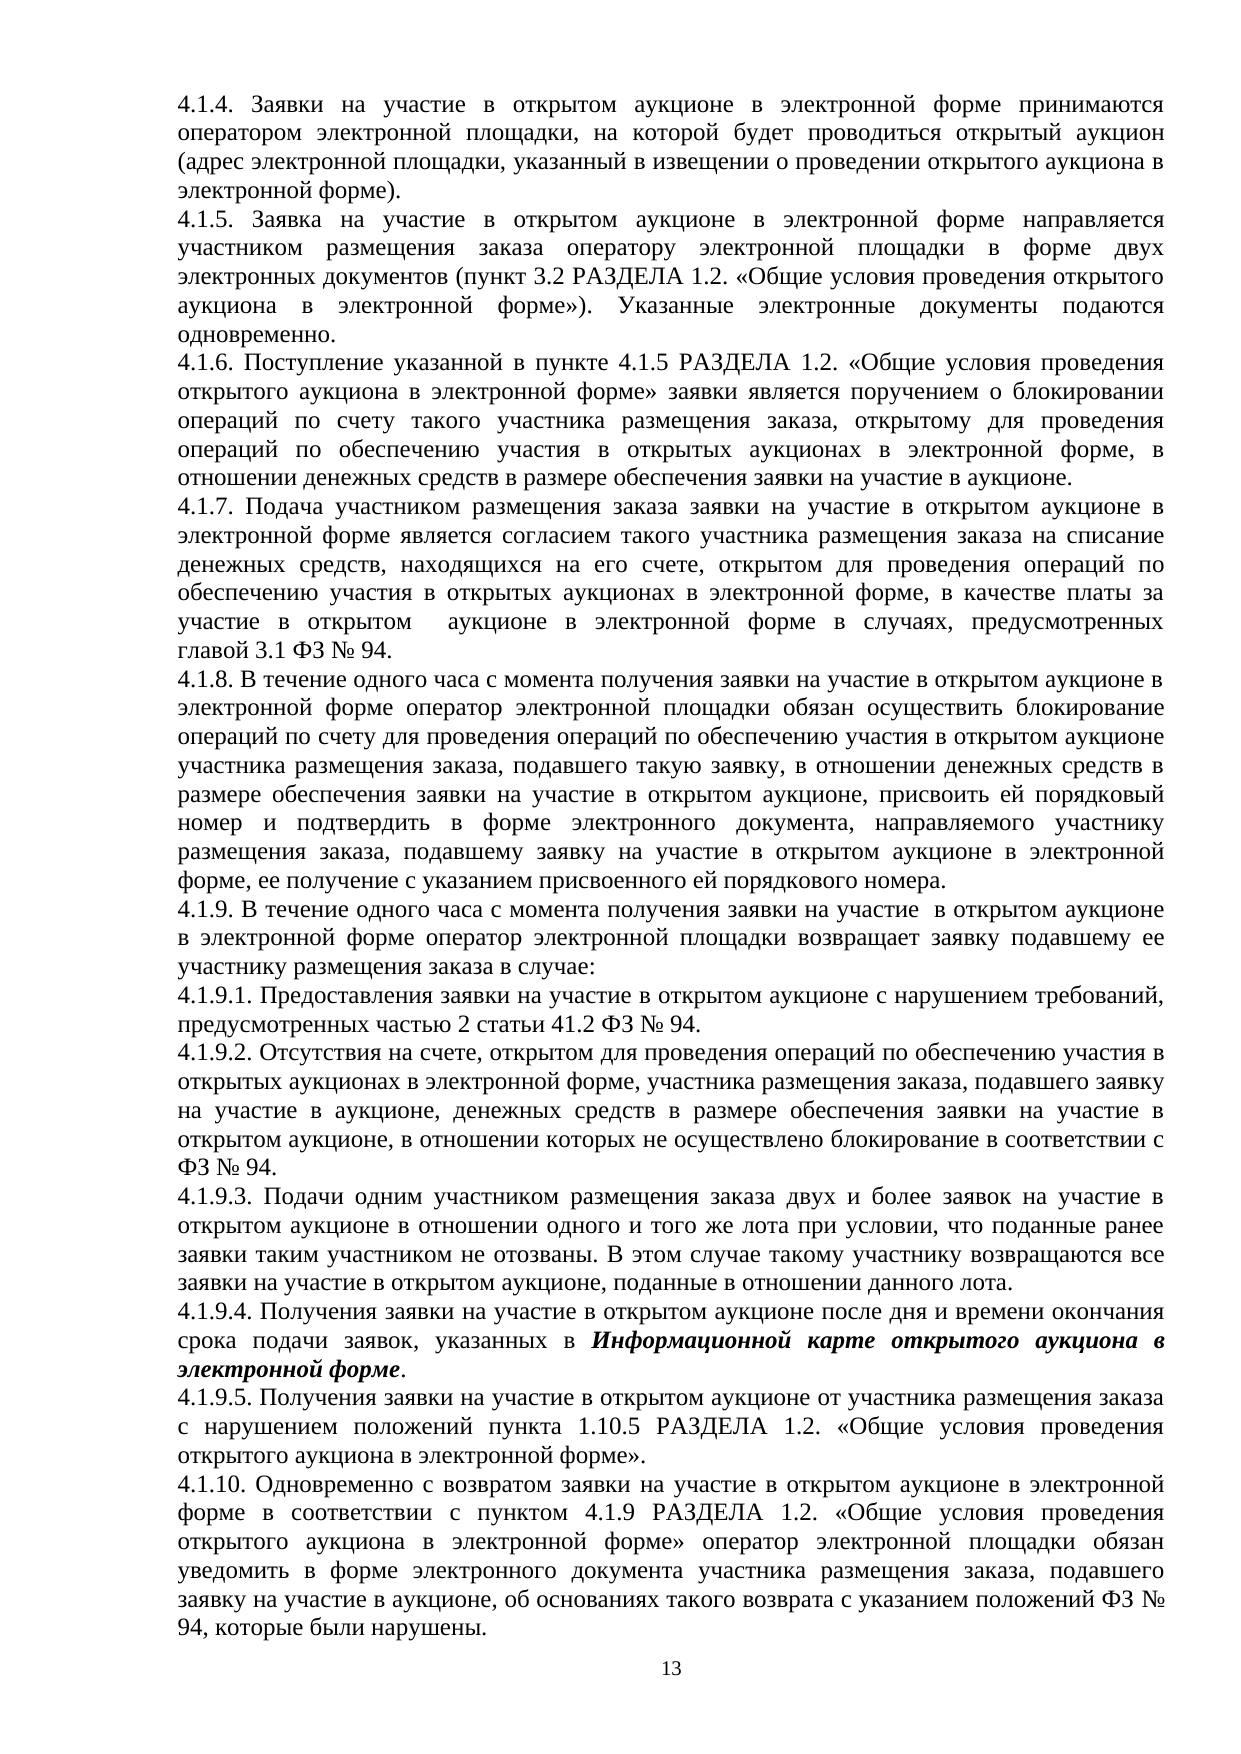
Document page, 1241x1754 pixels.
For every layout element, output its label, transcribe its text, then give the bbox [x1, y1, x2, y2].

text 4.1.9.4. Получения заявки на участие в открытом аукционе после дня и времени окончания срока подачи заявок, указанных в Информационной карте открытого аукциона в электронной форме. [177, 1296, 1165, 1382]
text 4.1.6. Поступление указанной в пункте 4.1.5 РАЗДЕЛА 1.2. «Общие условия проведения открытого аукциона в электронной форме» заявки является поручением о блокировании операций по счету такого участника размещения заказа, открытому для проведения операций по обеспечению участия в открытых аукционах в электронной форме, в отношении денежных средств в размере обеспечения заявки на участие в аукционе. [177, 347, 1165, 491]
text 4.1.7. Подача участником размещения заказа заявки на участие в открытом аукционе в электронной форме является согласием такого участника размещения заказа на списание денежных средств, находящихся на его счете, открытом для проведения операций по обеспечению участия в открытых аукционах в электронной форме, в качестве платы за участие в открытом аукционе в электронной форме в случаях, предусмотренных главой 3.1 ФЗ № 94. [177, 491, 1165, 664]
text 4.1.8. В течение одного часа с момента получения заявки на участие в открытом аукционе в электронной форме оператор электронной площадки обязан осуществить блокирование операций по счету для проведения операций по обеспечению участия в открытом аукционе участника размещения заказа, подавшего такую заявку, в отношении денежных средств в размере обеспечения заявки на участие в открытом аукционе, присвоить ей порядковый номер и подтвердить в форме электронного документа, направляемого участнику размещения заказа, подавшему заявку на участие в открытом аукционе в электронной форме, ее получение с указанием присвоенного ей порядкового номера. [177, 664, 1165, 894]
text 4.1.9.1. Предоставления заявки на участие в открытом аукционе с нарушением требований, предусмотренных частью 2 статьи 41.2 ФЗ № 94. [177, 980, 1165, 1037]
text 4.1.9.3. Подачи одним участником размещения заказа двух и более заявок на участие в открытом аукционе в отношении одного и того же лота при условии, что поданные ранее заявки таким участником не отозваны. В этом случае такому участнику возвращаются все заявки на участие в открытом аукционе, поданные в отношении данного лота. [177, 1181, 1165, 1296]
text 4.1.9.5. Получения заявки на участие в открытом аукционе от участника размещения заказа с нарушением положений пункта 1.10.5 РАЗДЕЛА 1.2. «Общие условия проведения открытого аукциона в электронной форме». [177, 1382, 1165, 1469]
text 4.1.10. Одновременно с возвратом заявки на участие в открытом аукционе в электронной форме в соответствии с пунктом 4.1.9 РАЗДЕЛА 1.2. «Общие условия проведения открытого аукциона в электронной форме» оператор электронной площадки обязан уведомить в форме электронного документа участника размещения заказа, подавшего заявку на участие в аукционе, об основаниях такого возврата с указанием положений ФЗ № 94, которые были нарушены. [177, 1469, 1165, 1641]
text 4.1.5. Заявка на участие в открытом аукционе в электронной форме направляется участником размещения заказа оператору электронной площадки в форме двух электронных документов (пункт 3.2 РАЗДЕЛА 1.2. «Общие условия проведения открытого аукциона в электронной форме»). Указанные электронные документы подаются одновременно. [177, 204, 1165, 347]
text 4.1.9.2. Отсутствия на счете, открытом для проведения операций по обеспечению участия в открытых аукционах в электронной форме, участника размещения заказа, подавшего заявку на участие в аукционе, денежных средств в размере обеспечения заявки на участие в открытом аукционе, в отношении которых не осуществлено блокирование в соответствии с ФЗ № 94. [177, 1037, 1165, 1181]
text 4.1.4. Заявки на участие в открытом аукционе в электронной форме принимаются оператором электронной площадки, на которой будет проводиться открытый аукцион (адрес электронной площадки, указанный в извещении о проведении открытого аукциона в электронной форме). [177, 89, 1165, 204]
text 4.1.9. В течение одного часа с момента получения заявки на участие в открытом аукционе в электронной форме оператор электронной площадки возвращает заявку подавшему ее участнику размещения заказа в случае: [177, 894, 1165, 980]
